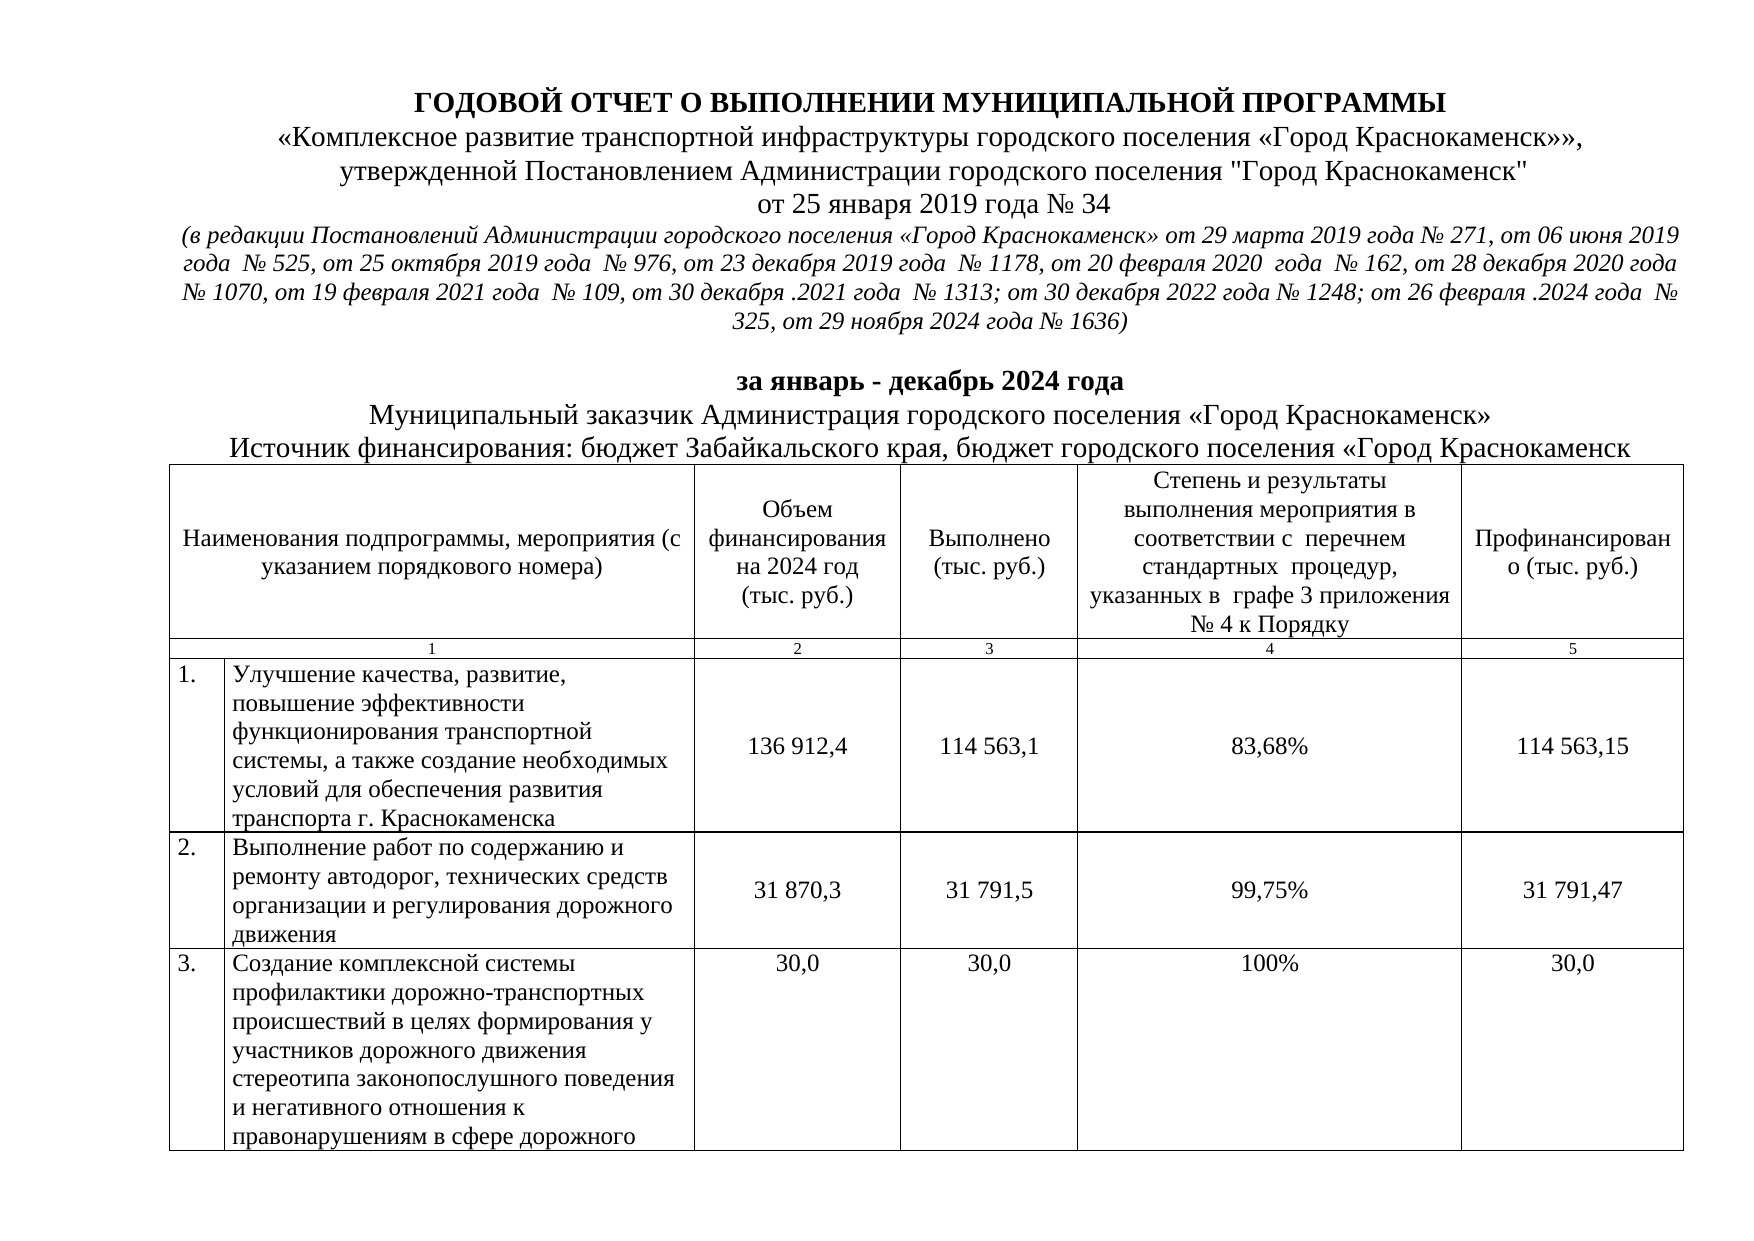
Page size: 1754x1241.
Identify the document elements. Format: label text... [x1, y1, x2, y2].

table_cell Улучшение качества, развитие, повышение эффективности функционирования транспортной системы, а также создание необходимых условий для обеспечения развития транспорта г. Краснокаменска [225, 659, 694, 831]
table_cell 114 563,1 [901, 659, 1077, 831]
table_cell 1 [170, 639, 694, 658]
table_cell 30,0 [901, 949, 1077, 1150]
table_cell 2 [695, 639, 900, 658]
table_cell 99,75% [1078, 833, 1461, 947]
table_cell 4 [1078, 639, 1461, 658]
table_cell 31 791,47 [1462, 833, 1683, 947]
table_cell 31 791,5 [901, 833, 1077, 947]
table_header Степень и результаты выполнения мероприятия в соответствии с перечнем стандартных процедур, указанных в графе 3 приложения № 4 к Порядку [1078, 465, 1461, 638]
table_cell 30,0 [695, 949, 900, 1150]
table_header Объем финансирования на 2024 год (тыс. руб.) [695, 465, 900, 638]
table_cell 3 [901, 639, 1077, 658]
table_cell 31 870,3 [695, 833, 900, 947]
table_cell 5 [1462, 639, 1683, 658]
table_cell 100% [1078, 949, 1461, 1150]
text от 25 января 2019 года № 34 [177, 186, 1683, 220]
text Источник финансирования: бюджет Забайкальского края, бюджет городского поселения «Город Краснокаменск [177, 431, 1683, 464]
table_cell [225, 949, 694, 1150]
table_header Наименования подпрограммы, мероприятия (с указанием порядкового номера) [170, 465, 694, 638]
text (в редакции Постановлений Администрации городского поселения «Город Краснокаменск» от 29 марта 2019 года № 271, от 06 июня 2019 года № 525, от 25 октября 2019 года № 976, от 23 декабря 2019 года № 1178, от 20 февраля 2020 года № 162, от 28 декабря 2020 года № 1070, от 19 февраля 2021 года № 109, от 30 декабря .2021 года № 1313; от 30 декабря 2022 года № 1248; от 26 февраля .2024 года № 325, от 29 ноября 2024 года № 1636) [177, 220, 1683, 335]
table_header Выполнено (тыс. руб.) [901, 465, 1077, 638]
text «Комплексное развитие транспортной инфраструктуры городского поселения «Город Краснокаменск»», [177, 119, 1683, 153]
table_header Профинансировано (тыс. руб.) [1462, 465, 1683, 638]
table_cell Выполнение работ по содержанию и ремонту автодорог, технических средств организации и регулирования дорожного движения [225, 833, 694, 947]
text за январь - декабрь 2024 года [177, 363, 1683, 397]
table_cell 114 563,15 [1462, 659, 1683, 831]
table_cell 3. [170, 949, 224, 1150]
table_cell 136 912,4 [695, 659, 900, 831]
table_cell 2. [170, 833, 224, 947]
text Муниципальный заказчик Администрация городского поселения «Город Краснокаменск» [177, 397, 1683, 431]
table_cell 83,68% [1078, 659, 1461, 831]
text ГОДОВОЙ ОТЧЕТ О ВЫПОЛНЕНИИ МУНИЦИПАЛЬНОЙ ПРОГРАММЫ [177, 86, 1683, 119]
table_cell 30,0 [1462, 949, 1683, 1150]
text утвержденной Постановлением Администрации городского поселения "Город Краснокаменск" [177, 153, 1683, 186]
table_cell 1. [170, 659, 224, 831]
